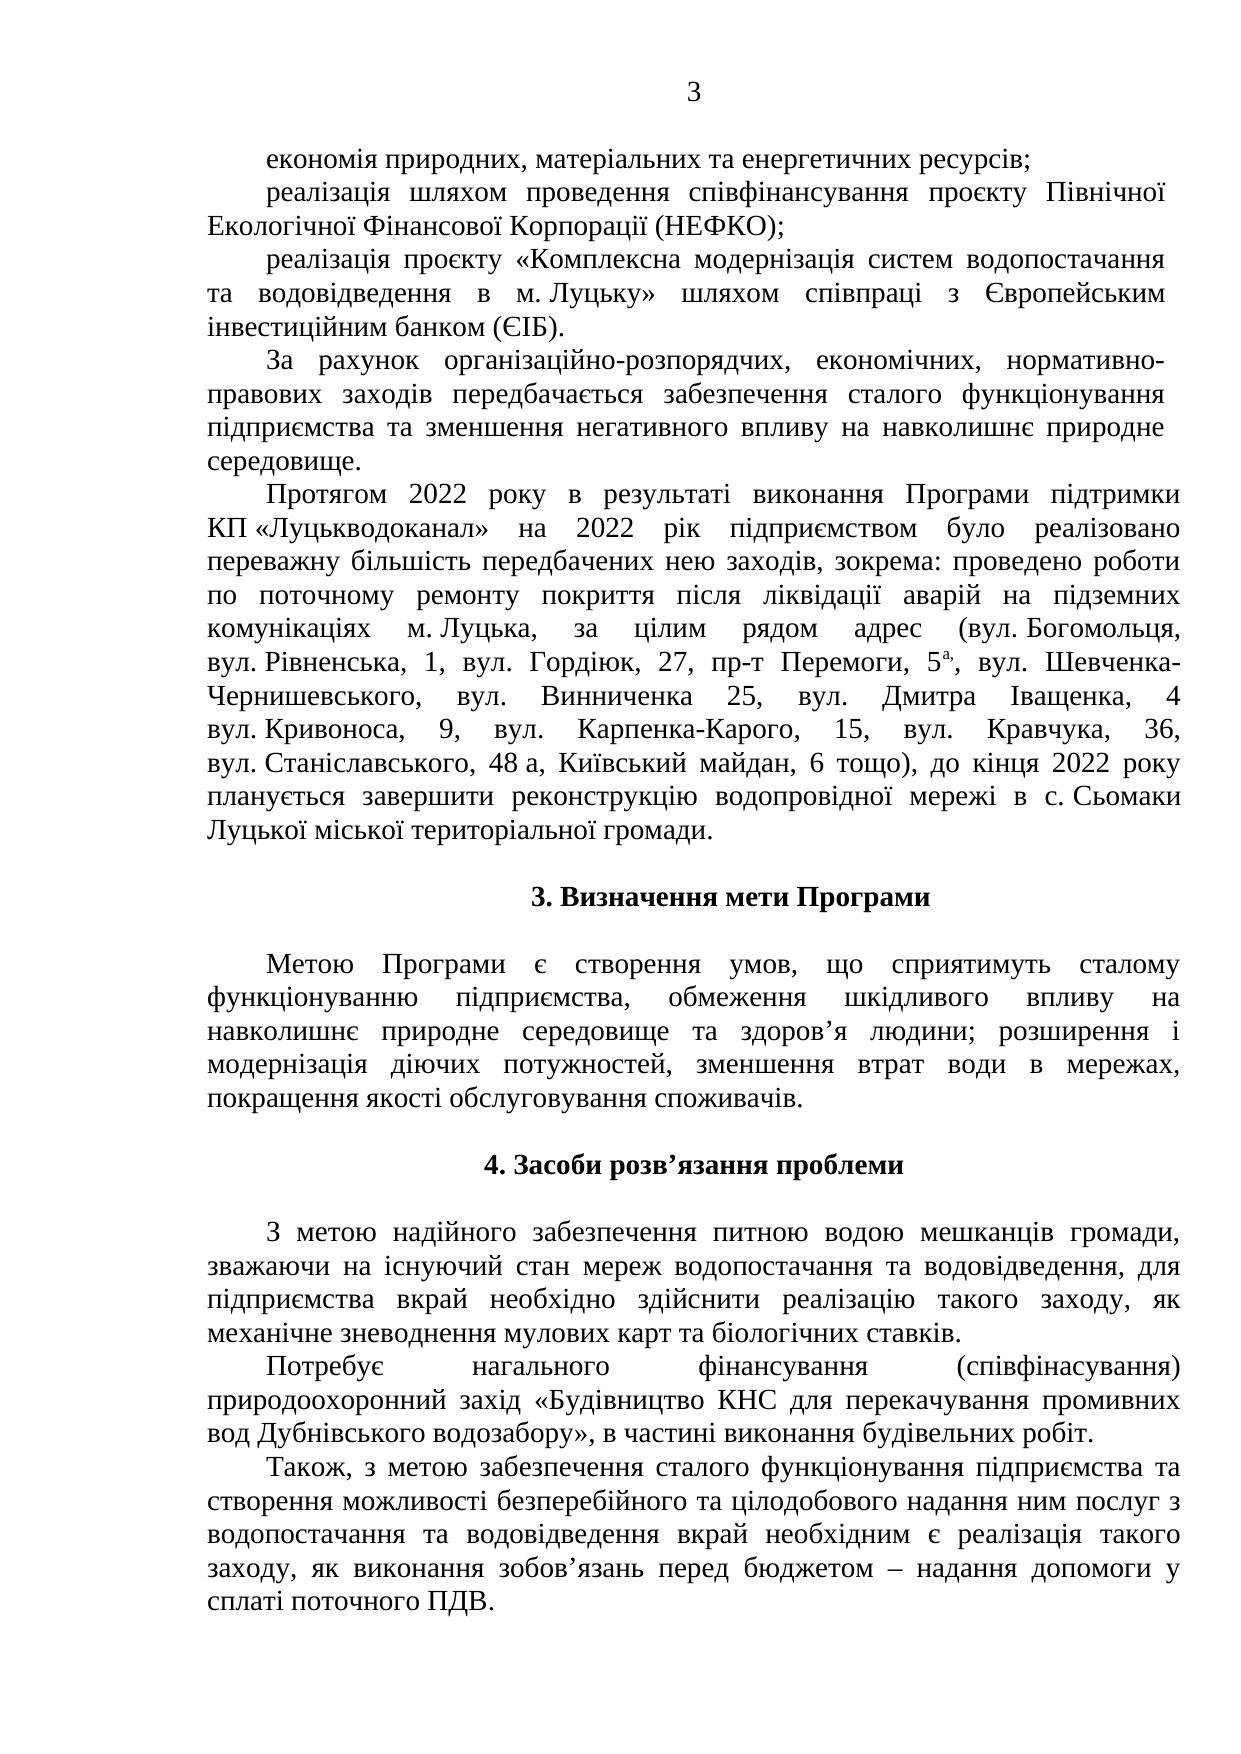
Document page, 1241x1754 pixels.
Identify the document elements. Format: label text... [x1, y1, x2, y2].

text реалізація проєкту «Комплексна модернізація систем водопостачання та водовідведення в м. Луцьку» шляхом співпраці з Європейським інвестиційним банком (ЄІБ). [207, 242, 1166, 342]
text Метою Програми є створення умов, що сприятимуть сталому функціонуванню підприємства, обмеження шкідливого впливу на навколишнє природне середовище та здоров’я людини; розширення і модернізація діючих потужностей, зменшення втрат води в мережах, покращення якості обслуговування споживачів. [207, 946, 1181, 1114]
list Потребує нагального фінансування (співфінасування) природоохоронний захід «Будівництво КНС для перекачування промивних вод Дубнівського водозабору», в частині виконання будівельних робіт. [207, 1348, 1181, 1449]
list З метою надійного забезпечення питною водою мешканців громади, зважаючи на існуючий стан мереж водопостачання та водовідведення, для підприємства вкрай необхідно здійснити реалізацію такого заходу, як механічне зневоднення мулових карт та біологічних ставків. [207, 1214, 1181, 1348]
text реалізація шляхом проведення співфінансування проєкту Північної Екологічної Фінансової Корпорації (НЕФКО); [207, 174, 1166, 242]
text 4. Засоби розв’язання проблеми [207, 1147, 1181, 1181]
text 3. Визначення мети Програми [281, 879, 1181, 912]
text Також, з метою забезпечення сталого функціонування підприємства та створення можливості безперебійного та цілодобового надання ним послуг з водопостачання та водовідведення вкрай необхідним є реалізація такого заходу, як виконання зобов’язань перед бюджетом – надання допомоги у сплаті поточного ПДВ. [207, 1449, 1181, 1617]
text Протягом 2022 року в результаті виконання Програми підтримки КП «Луцькводоканал» на 2022 рік підприємством було реалізовано переважну більшість передбачених нею заходів, зокрема: проведено роботи по поточному ремонту покриття після ліквідації аварій на підземних комунікаціях м. Луцька, за цілим рядом адрес (вул. Богомольця, вул. Рівненська, 1, вул. Гордіюк, 27, пр-т Перемоги, 5а,, вул. Шевченка-Чернишевського, вул. Винниченка 25, вул. Дмитра Іващенка, 4 вул. Кривоноса, 9, вул. Карпенка-Карого, 15, вул. Кравчука, 36, вул. Станіславського, 48 а, Київський майдан, 6 тощо), до кінця 2022 року планується завершити реконструкцію водопровідної мережі в с. Сьомаки Луцької міської територіальної громади. [207, 476, 1181, 845]
text За рахунок організаційно-розпорядчих, економічних, нормативно-правових заходів передбачається забезпечення сталого функціонування підприємства та зменшення негативного впливу на навколишнє природне середовище. [207, 342, 1166, 476]
text економія природних, матеріальних та енергетичних ресурсів; [207, 141, 1166, 174]
